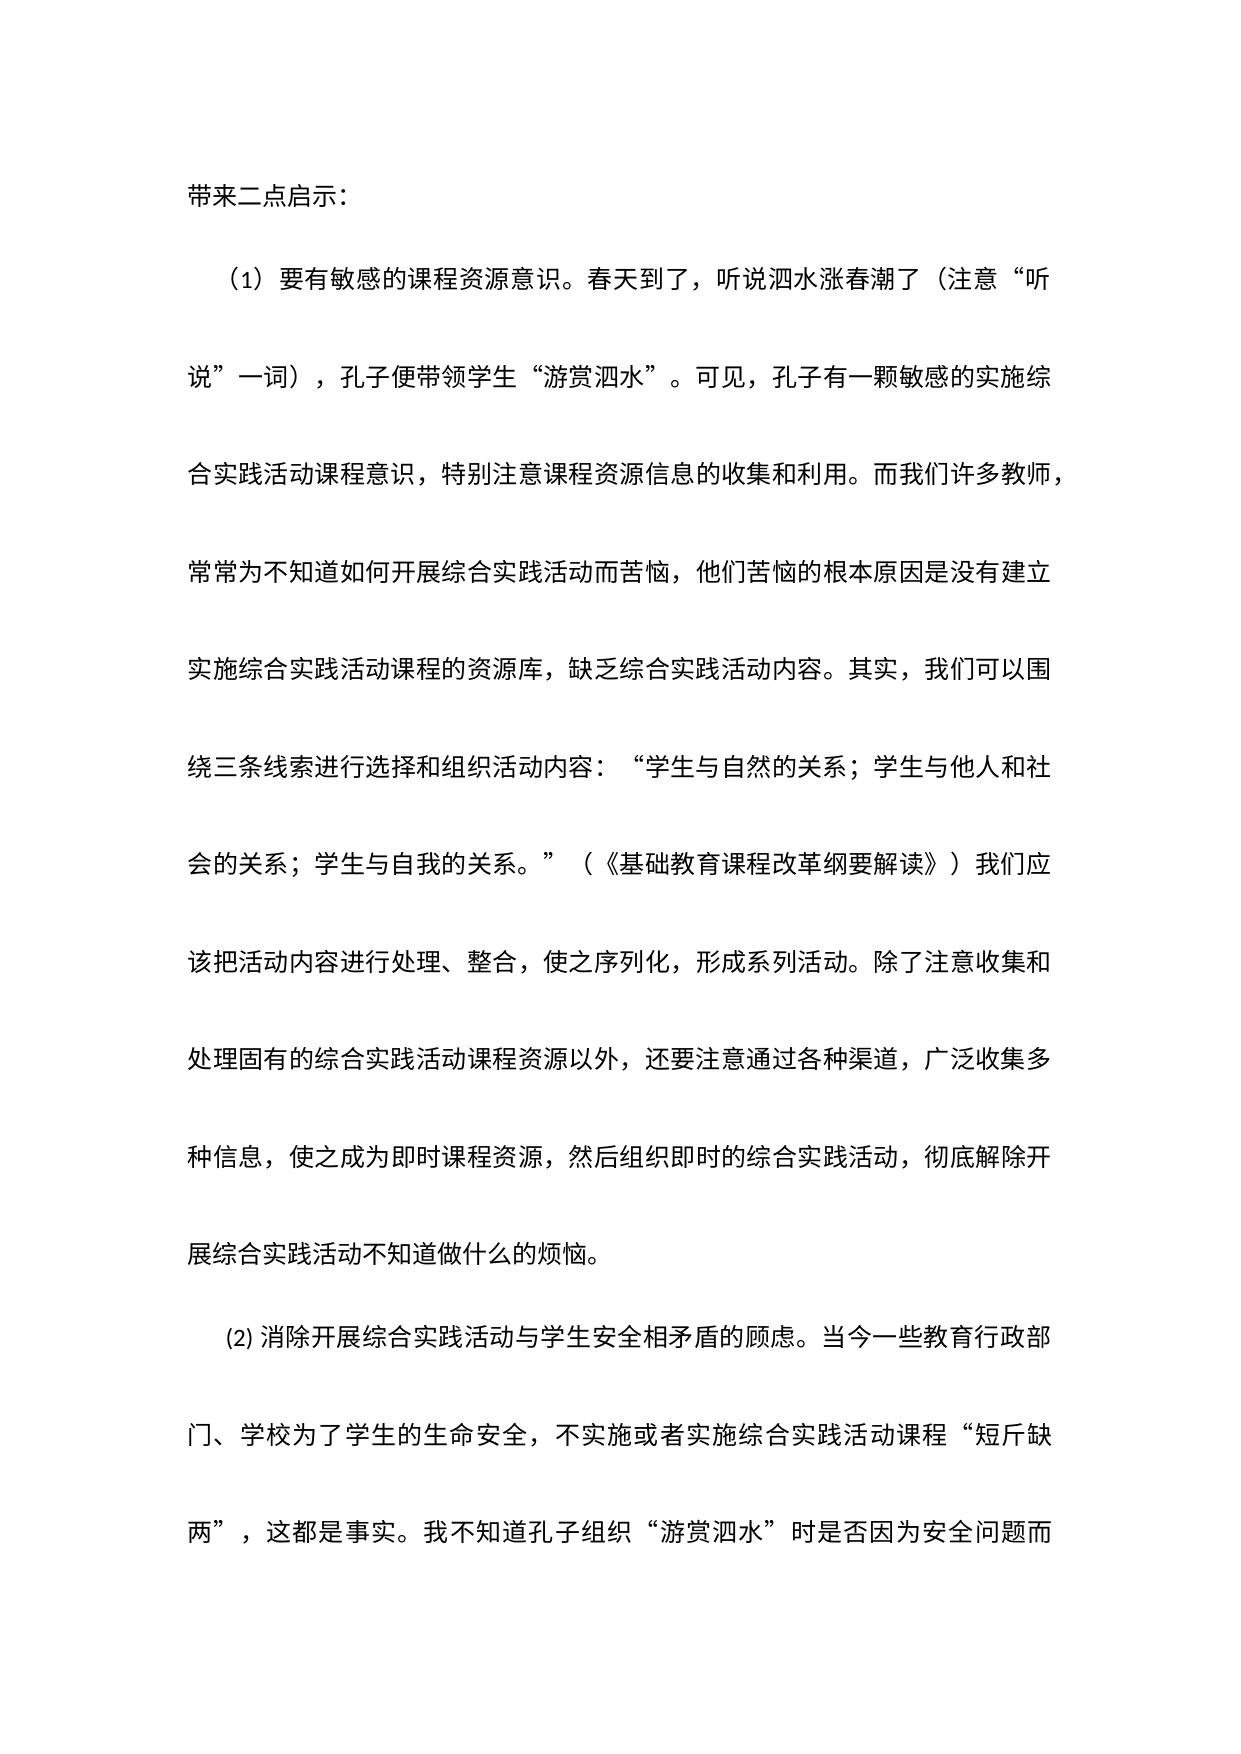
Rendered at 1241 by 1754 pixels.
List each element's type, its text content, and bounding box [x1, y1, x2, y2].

text （1）要有敏感的课程资源意识。春天到了，听说泗水涨春潮了（注意“听说”一词），孔子便带领学生“游赏泗水”。可见，孔子有一颗敏感的实施综合实践活动课程意识，特别注意课程资源信息的收集和利用。而我们许多教师，常常为不知道如何开展综合实践活动而苦恼，他们苦恼的根本原因是没有建立实施综合实践活动课程的资源库，缺乏综合实践活动内容。其实，我们可以围绕三条线索进行选择和组织活动内容：“学生与自然的关系；学生与他人和社会的关系；学生与自我的关系。”（《基础教育课程改革纲要解读》）我们应该把活动内容进行处理、整合，使之序列化，形成系列活动。除了注意收集和处理固有的综合实践活动课程资源以外，还要注意通过各种渠道，广泛收集多种信息，使之成为即时课程资源，然后组织即时的综合实践活动，彻底解除开展综合实践活动不知道做什么的烦恼。 [187, 245, 1053, 1285]
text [187, 162, 1053, 227]
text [187, 1303, 1053, 1563]
